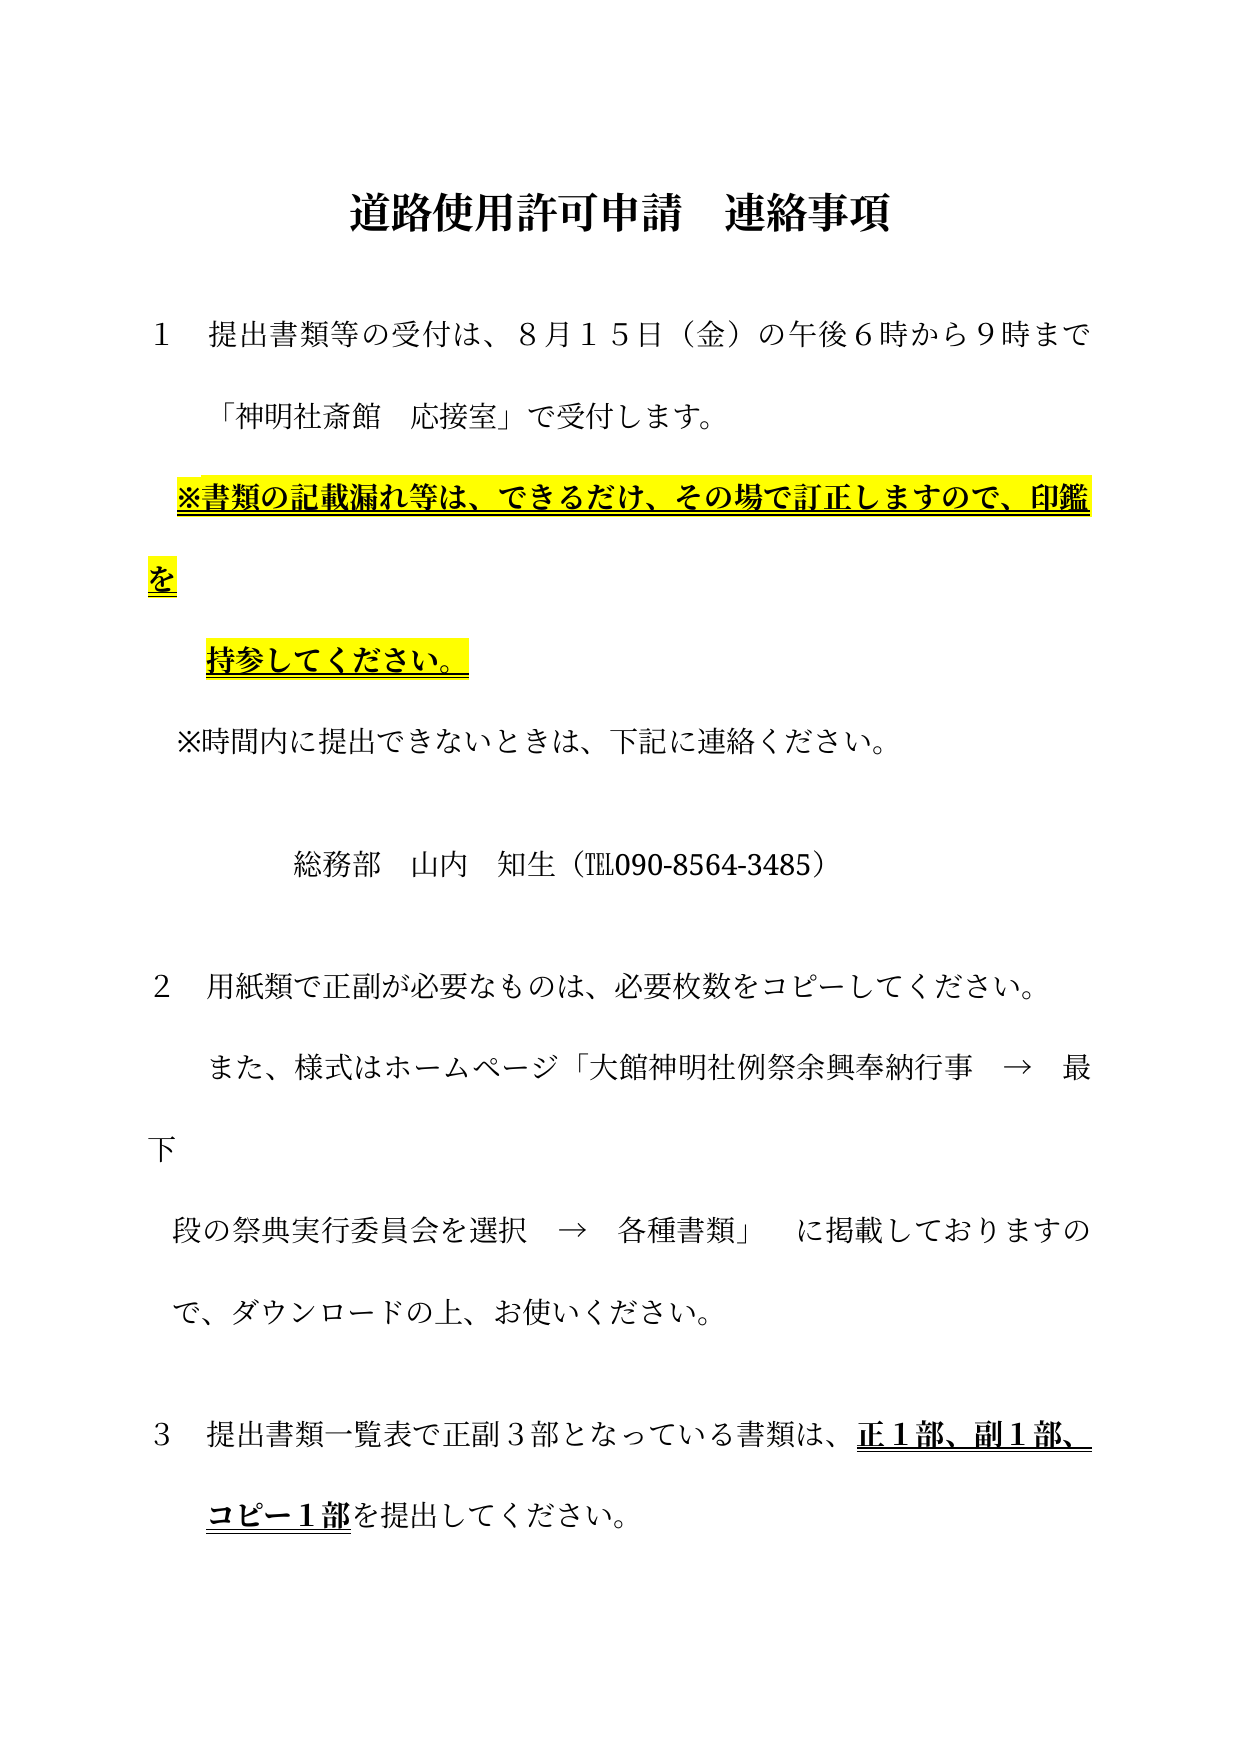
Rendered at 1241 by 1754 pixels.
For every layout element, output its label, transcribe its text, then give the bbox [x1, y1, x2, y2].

text また、様式はホームページ「大館神明社例祭余興奉納行事 → 最下 [148, 1025, 1092, 1188]
text 段の祭典実行委員会を選択 → 各種書類」 に掲載しておりますので、ダウンロードの上、お使いください。 [173, 1188, 1092, 1351]
text ※時間内に提出できないときは、下記に連絡ください。 [148, 699, 1092, 781]
text 道路使用許可申請 連絡事項 [148, 170, 1092, 252]
list 持参してください。 [148, 618, 1092, 699]
list 総務部 山内 知生（℡090-8564-3485） [148, 822, 1092, 903]
list １ 提出書類等の受付は、８月１５日（金）の午後６時から９時まで「神明社斎館 応接室」で受付します。 [148, 292, 1092, 455]
list ３ 提出書類一覧表で正副３部となっている書類は、正１部、副１部、コピー１部を提出してください。 [148, 1392, 1092, 1555]
list ２ 用紙類で正副が必要なものは、必要枚数をコピーしてください。 [148, 944, 1092, 1025]
list ※書類の記載漏れ等は、できるだけ、その場で訂正しますので、印鑑を [148, 455, 1092, 618]
